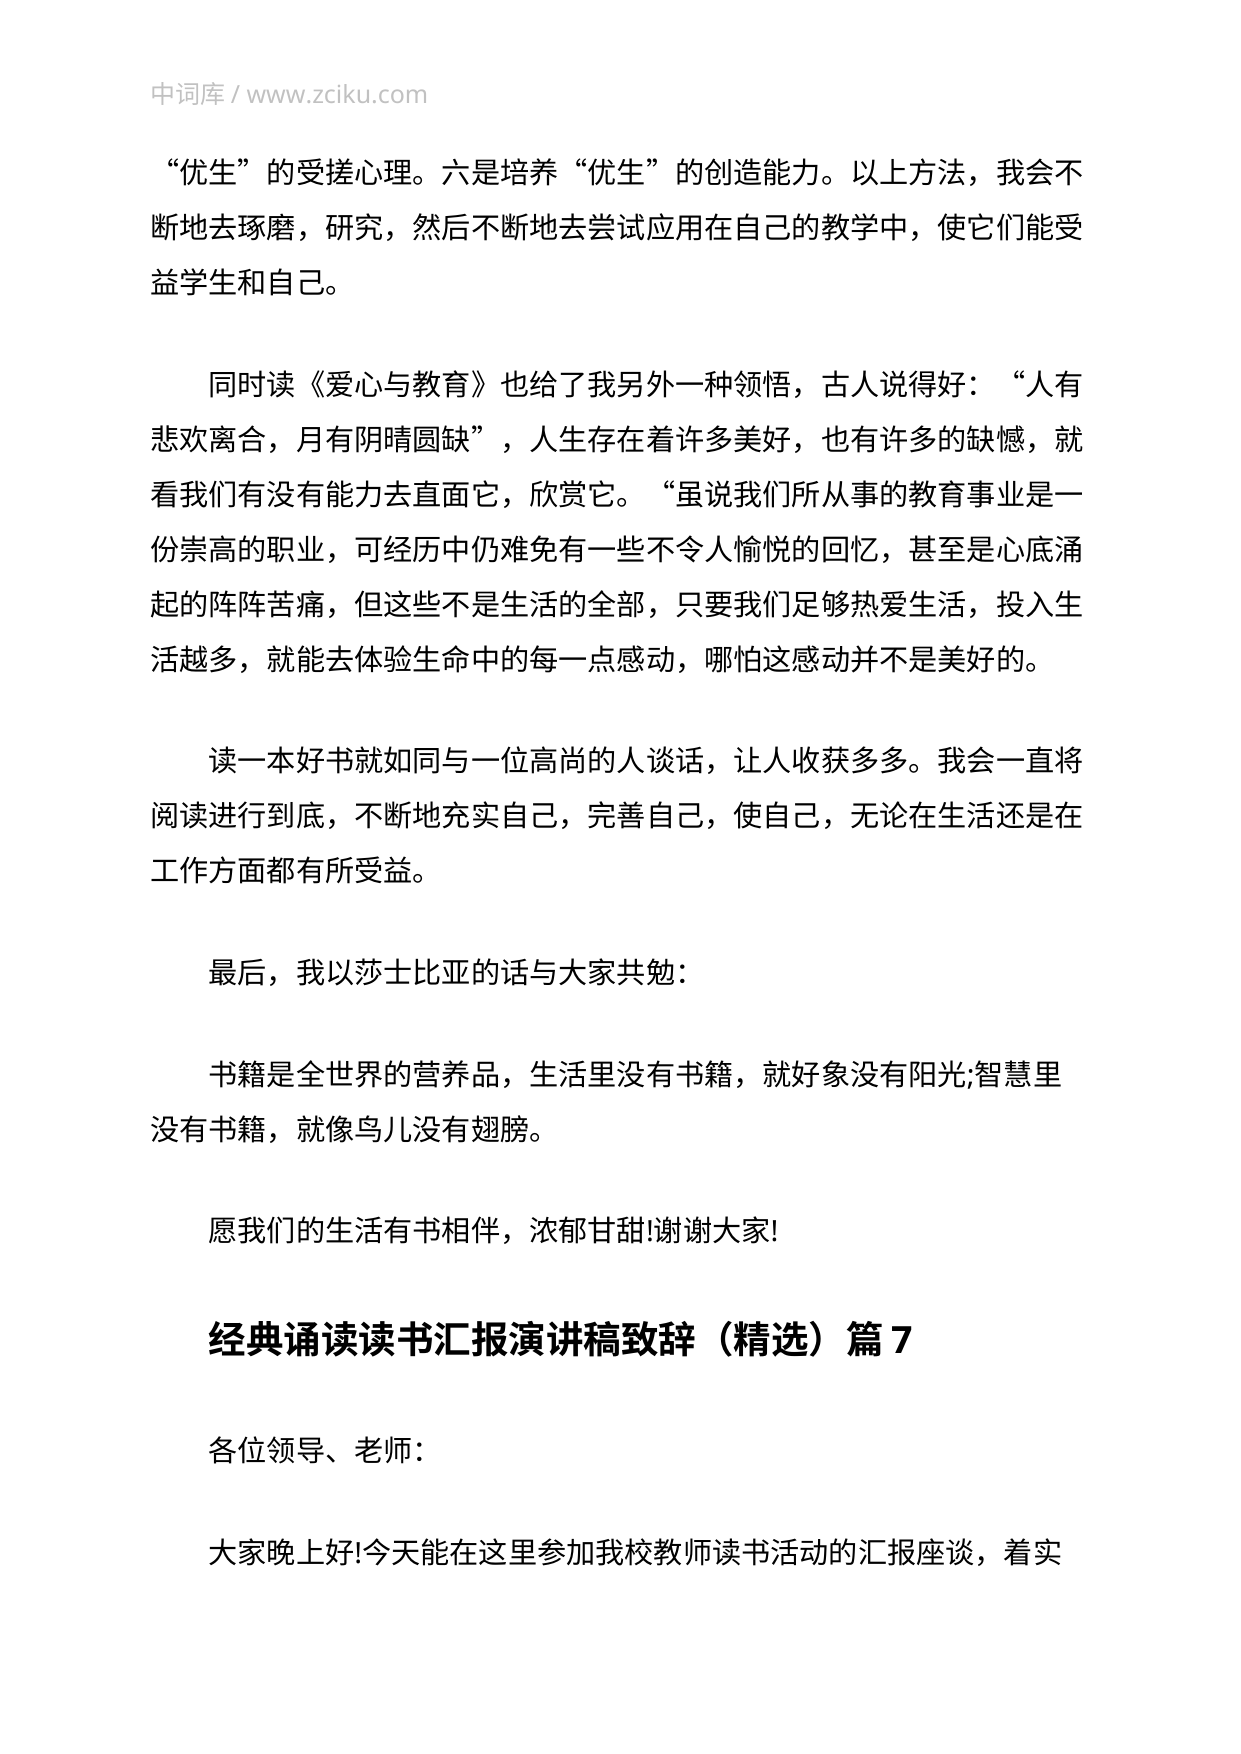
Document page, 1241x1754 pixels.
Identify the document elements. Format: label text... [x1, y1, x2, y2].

text 同时读《爱心与教育》也给了我另外一种领悟，古人说得好：“人有悲欢离合，月有阴晴圆缺”，人生存在着许多美好，也有许多的缺憾，就看我们有没有能力去直面它，欣赏它。“虽说我们所从事的教育事业是一份崇高的职业，可经历中仍难免有一些不令人愉悦的回忆，甚至是心底涌起的阵阵苦痛，但这些不是生活的全部，只要我们足够热爱生活，投入生活越多，就能去体验生命中的每一点感动，哪怕这感动并不是美好的。 [150, 362, 1090, 678]
text 读一本好书就如同与一位高尚的人谈话，让人收获多多。我会一直将阅读进行到底，不断地充实自己，完善自己，使自己，无论在生活还是在工作方面都有所受益。 [150, 738, 1090, 890]
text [150, 1529, 1090, 1572]
text 经典诵读读书汇报演讲稿致辞（精选）篇7 [150, 1310, 1090, 1364]
text 最后，我以莎士比亚的话与大家共勉： [150, 949, 1090, 992]
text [150, 150, 1090, 302]
text 愿我们的生活有书相伴，浓郁甘甜!谢谢大家! [150, 1208, 1090, 1250]
text 各位领导、老师： [150, 1427, 1090, 1470]
text 书籍是全世界的营养品，生活里没有书籍，就好象没有阳光;智慧里没有书籍，就像鸟儿没有翅膀。 [150, 1051, 1090, 1148]
